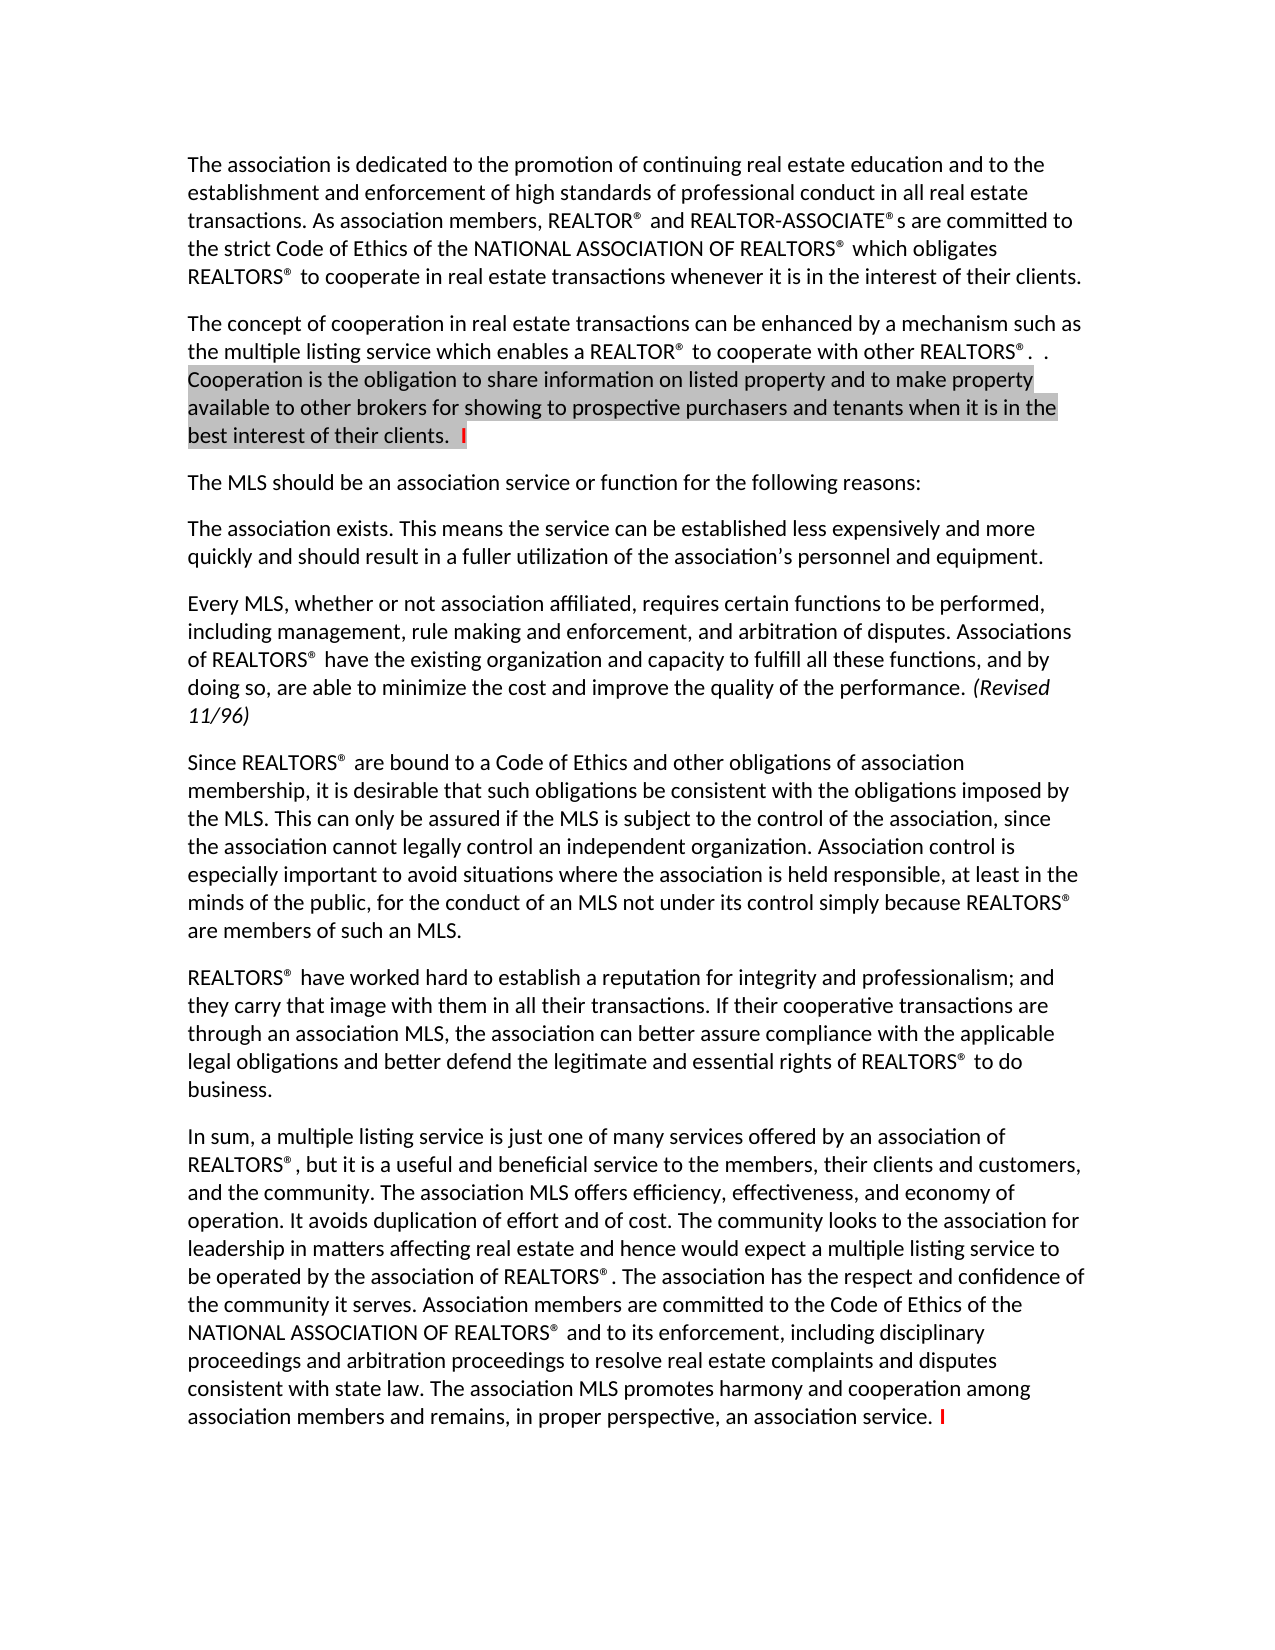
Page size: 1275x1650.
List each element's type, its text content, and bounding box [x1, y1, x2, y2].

text REALTORS® have worked hard to establish a reputation for integrity and professionalism; and they carry that image with them in all their transactions. If their cooperative transactions are through an association MLS, the association can better assure compliance with the applicable legal obligations and better defend the legitimate and essential rights of REALTORS® to do business. [187, 963, 1087, 1103]
text The concept of cooperation in real estate transactions can be enhanced by a mechanism such as the multiple listing service which enables a REALTOR® to cooperate with other REALTORS®. . Cooperation is the obligation to share information on listed property and to make property available to other brokers for showing to prospective purchasers and tenants when it is in the best interest of their clients. I [187, 309, 1087, 449]
text Every MLS, whether or not association affiliated, requires certain functions to be performed, including management, rule making and enforcement, and arbitration of disputes. Associations of REALTORS® have the existing organization and capacity to fulfill all these functions, and by doing so, are able to minimize the cost and improve the quality of the performance. (Revised 11/96) [187, 589, 1087, 729]
text The MLS should be an association service or function for the following reasons: [187, 468, 1087, 496]
text The association exists. This means the service can be established less expensively and more quickly and should result in a fuller utilization of the association’s personnel and equipment. [187, 514, 1087, 571]
text In sum, a multiple listing service is just one of many services offered by an association of REALTORS®, but it is a useful and beneficial service to the members, their clients and customers, and the community. The association MLS offers efficiency, effectiveness, and economy of operation. It avoids duplication of effort and of cost. The community looks to the association for leadership in matters affecting real estate and hence would expect a multiple listing service to be operated by the association of REALTORS®. The association has the respect and confidence of the community it serves. Association members are committed to the Code of Ethics of the NATIONAL ASSOCIATION OF REALTORS® and to its enforcement, including disciplinary proceedings and arbitration proceedings to resolve real estate complaints and disputes consistent with state law. The association MLS promotes harmony and cooperation among association members and remains, in proper perspective, an association service. I [187, 1122, 1087, 1430]
text The association is dedicated to the promotion of continuing real estate education and to the establishment and enforcement of high standards of professional conduct in all real estate transactions. As association members, REALTOR® and REALTOR-ASSOCIATE®s are committed to the strict Code of Ethics of the NATIONAL ASSOCIATION OF REALTORS® which obligates REALTORS® to cooperate in real estate transactions whenever it is in the interest of their clients. [187, 150, 1087, 290]
text Since REALTORS® are bound to a Code of Ethics and other obligations of association membership, it is desirable that such obligations be consistent with the obligations imposed by the MLS. This can only be assured if the MLS is subject to the control of the association, since the association cannot legally control an independent organization. Association control is especially important to avoid situations where the association is held responsible, at least in the minds of the public, for the conduct of an MLS not under its control simply because REALTORS® are members of such an MLS. [187, 748, 1087, 944]
